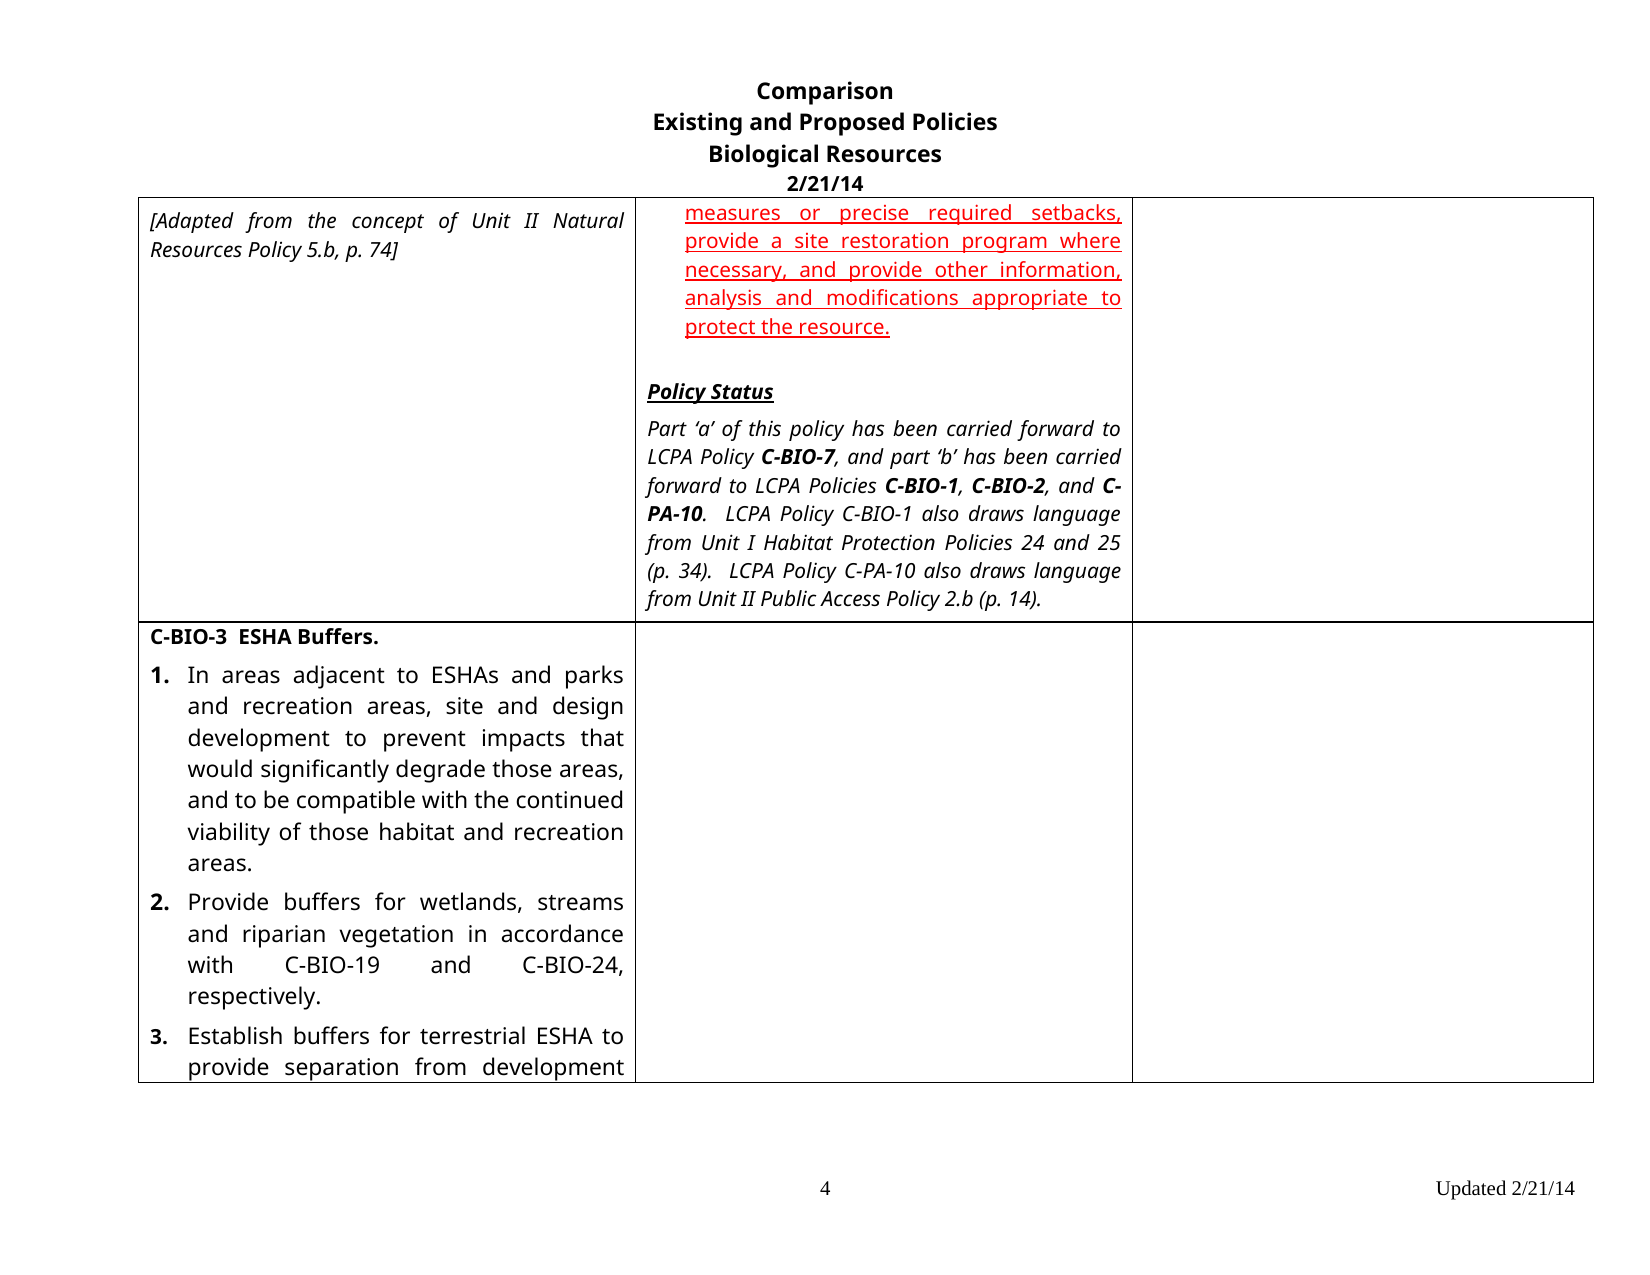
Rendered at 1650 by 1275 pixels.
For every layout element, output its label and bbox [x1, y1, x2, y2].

table_cell [139, 198, 635, 621]
table_cell [636, 623, 1132, 1082]
table_cell [1133, 623, 1593, 1082]
table_cell [1133, 198, 1593, 621]
table_cell [636, 198, 1132, 621]
table_cell [139, 623, 635, 1082]
